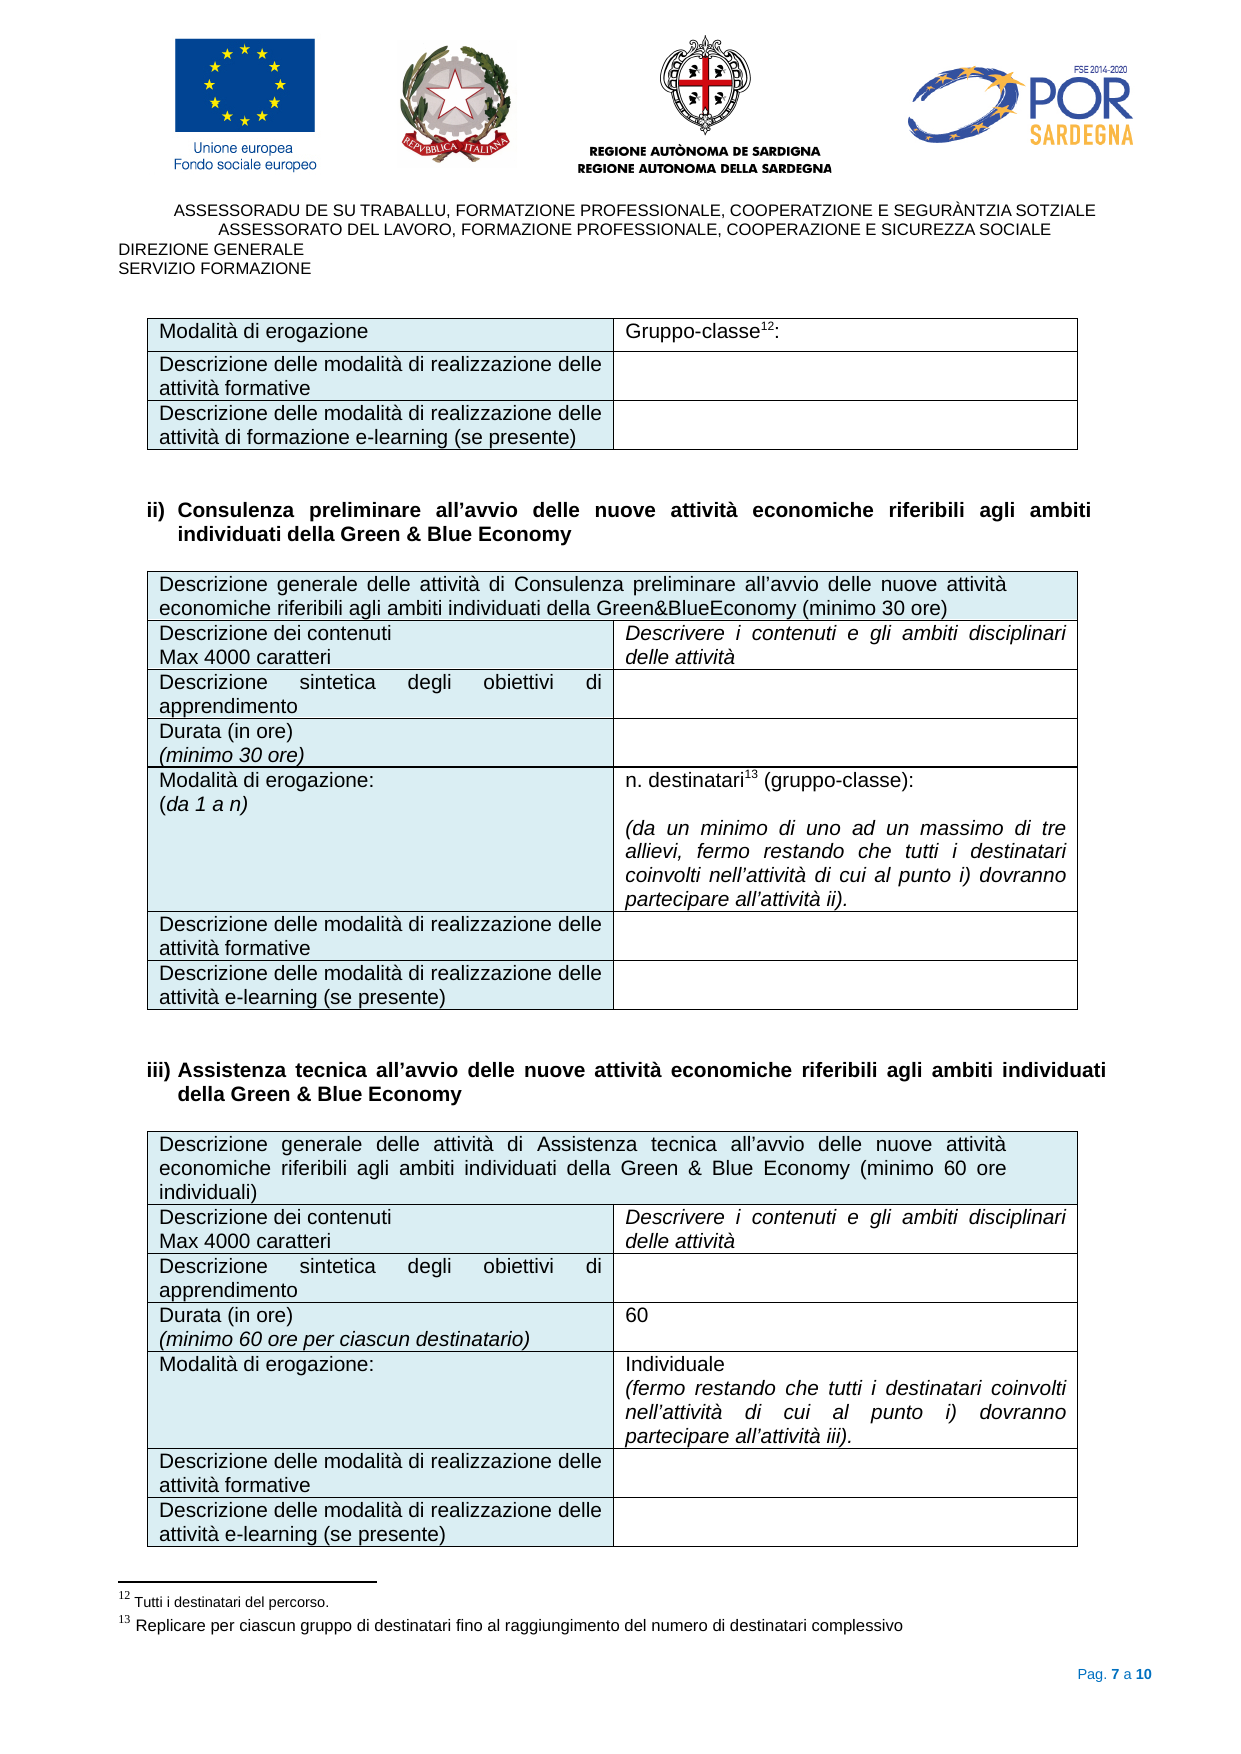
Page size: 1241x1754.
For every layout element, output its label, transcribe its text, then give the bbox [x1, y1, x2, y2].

picture [578, 35, 832, 173]
table_cell n. destinatari (gruppo-classe): (da un minimo di uno ad un massimo di tre allievi, fermo restando che tutti i destinatari coinvolti nell’attività di cui al punto i) dovranno partecipare all’attività ii). [614, 768, 1077, 911]
table_cell Individuale (fermo restando che tutti i destinatari coinvolti nell’attività di cui al punto i) dovranno partecipare all’attività iii). [614, 1352, 1077, 1448]
table_cell Descrizione delle modalità di realizzazione delle attività formative [148, 912, 613, 960]
table_cell Descrizione dei contenuti Max 4000 caratteri [148, 621, 613, 668]
table_cell [614, 1449, 1077, 1497]
table_cell Gruppo-classe: [614, 319, 1077, 351]
picture [396, 40, 518, 168]
table_cell Descrivere i contenuti e gli ambiti disciplinari delle attività [614, 621, 1077, 668]
table_cell Descrizione sintetica degli obiettivi di apprendimento [148, 1254, 613, 1302]
table_cell [614, 1498, 1077, 1546]
table_cell [614, 912, 1077, 960]
table_cell Descrizione delle modalità di realizzazione delle attività e-learning (se presente) [148, 961, 613, 1009]
table_cell Descrizione sintetica degli obiettivi di apprendimento [148, 670, 613, 717]
table_cell [614, 719, 1077, 766]
table_cell Descrizione dei contenuti Max 4000 caratteri [148, 1205, 613, 1253]
table_cell Durata (in ore) (minimo 30 ore) [148, 719, 613, 766]
table_cell Descrizione delle modalità di realizzazione delle attività di formazione e-learning (se presente) [148, 401, 613, 449]
table_header Descrizione generale delle attività di Assistenza tecnica all’avvio delle nuove attività economiche riferibili agli ambiti individuati della Green & Blue Economy (minimo 60 ore individuali) [148, 1132, 1077, 1204]
table_cell [614, 352, 1077, 400]
table_cell Durata (in ore) (minimo 60 ore per ciascun destinatario) [148, 1303, 613, 1351]
table_cell Descrizione delle modalità di realizzazione delle attività e-learning (se presente) [148, 1498, 613, 1546]
list Assistenza tecnica all’avvio delle nuove attività economiche riferibili agli ambiti individuati della Green & Blue Economy [146, 1058, 1107, 1106]
table_cell [614, 961, 1077, 1009]
list Consulenza preliminare all’avvio delle nuove attività economiche riferibili agli ambiti individuati della Green & Blue Economy [146, 498, 1093, 546]
table_cell [614, 670, 1077, 717]
table_cell Modalità di erogazione: (da 1 a n) [148, 768, 613, 911]
table_cell Descrivere i contenuti e gli ambiti disciplinari delle attività [614, 1205, 1077, 1253]
table_cell 60 [614, 1303, 1077, 1351]
table_cell Modalità di erogazione: [148, 1352, 613, 1448]
table_cell [614, 1254, 1077, 1302]
table_header Descrizione generale delle attività di Consulenza preliminare all’avvio delle nuove attività economiche riferibili agli ambiti individuati della Green&BlueEconomy (minimo 30 ore) [148, 572, 1077, 619]
picture [148, 33, 341, 175]
picture [901, 54, 1144, 154]
table_cell Descrizione delle modalità di realizzazione delle attività formative [148, 1449, 613, 1497]
table_cell [614, 401, 1077, 449]
table_cell Descrizione delle modalità di realizzazione delle attività formative [148, 352, 613, 400]
table_cell Modalità di erogazione [148, 319, 613, 351]
